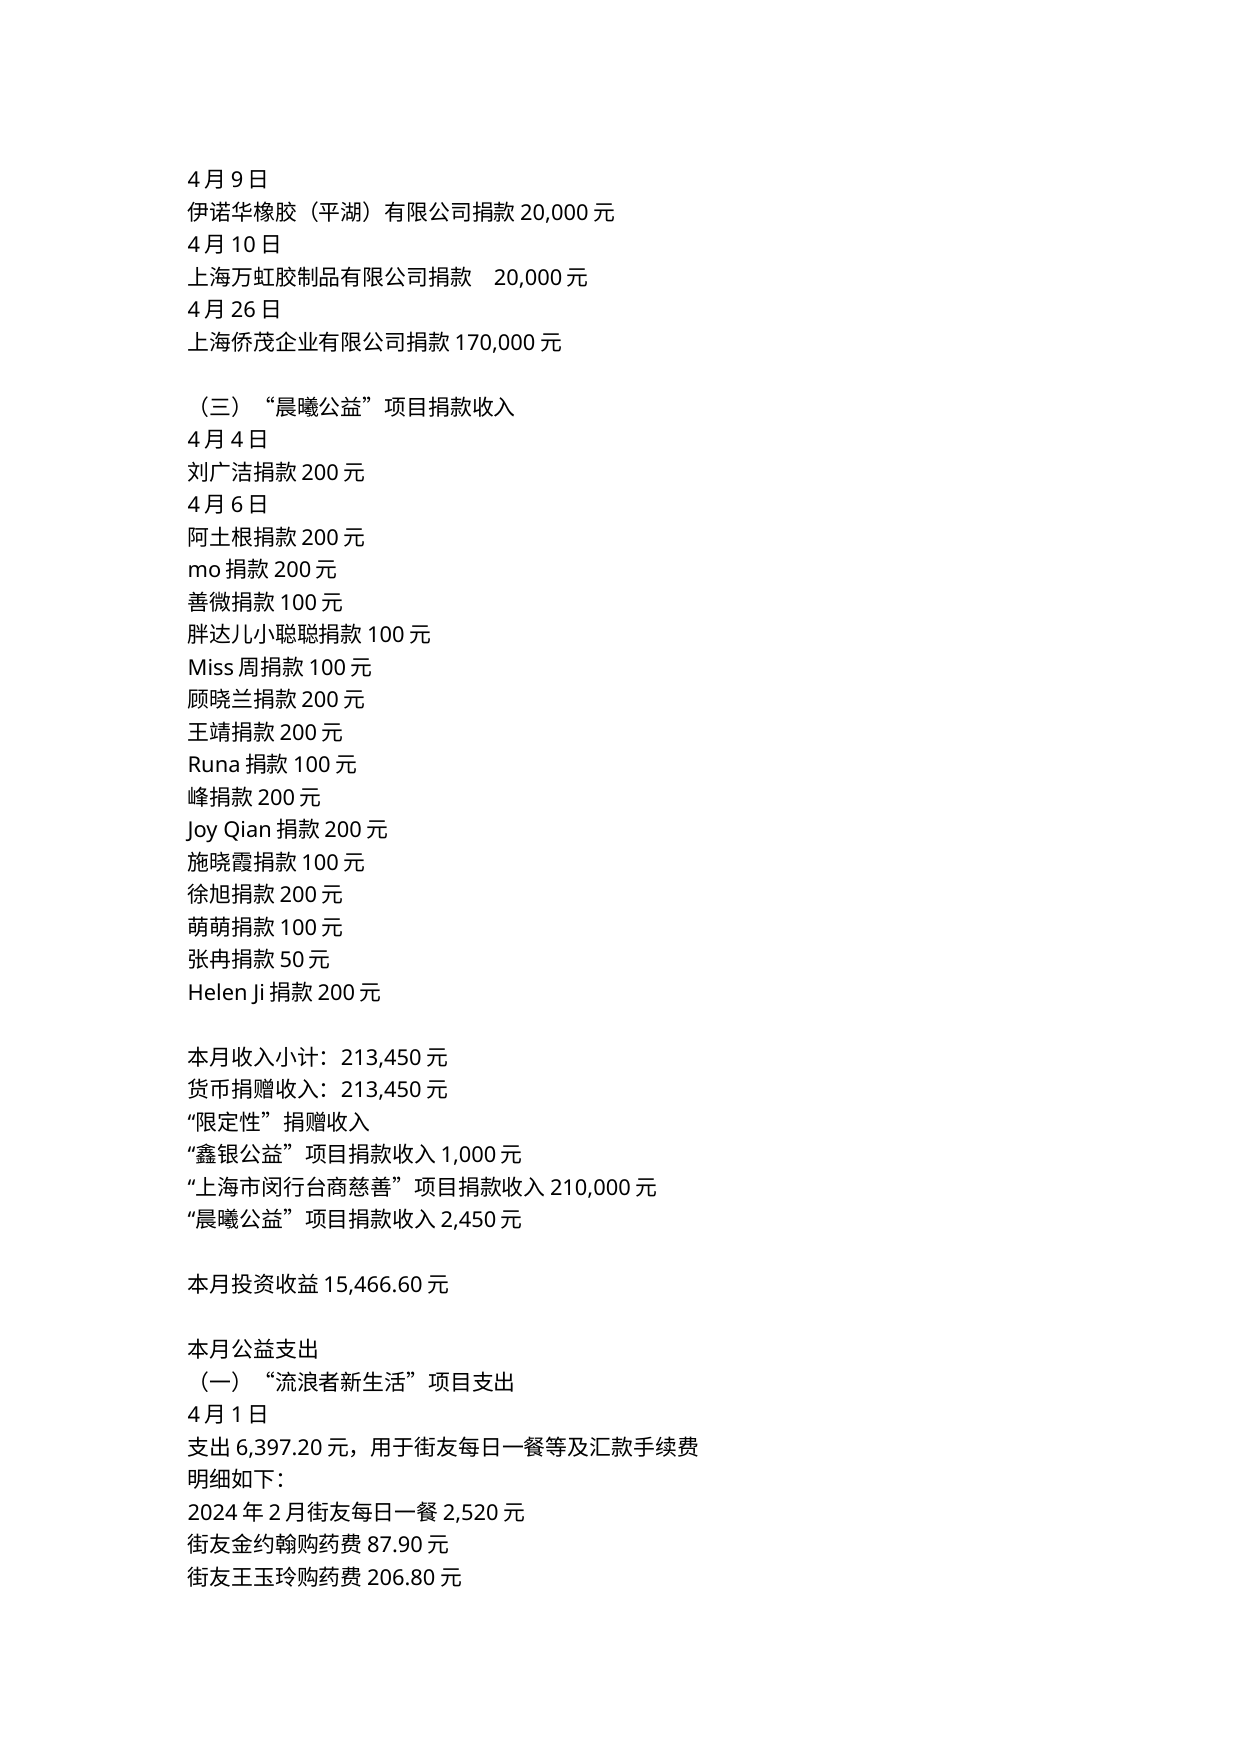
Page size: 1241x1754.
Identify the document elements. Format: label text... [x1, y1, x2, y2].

text 4月4日 [187, 422, 1053, 454]
text 街友金约翰购药费87.90元 [187, 1527, 1053, 1559]
text 支出6,397.20元，用于街友每日一餐等及汇款手续费 [187, 1429, 1053, 1462]
text 明细如下： [187, 1462, 1053, 1494]
text 徐旭捐款200元 [187, 877, 1053, 909]
text 施晓霞捐款100元 [187, 844, 1053, 877]
text “限定性”捐赠收入 [187, 1104, 1053, 1137]
text 张冉捐款50元 [187, 942, 1053, 974]
text 4月26日 [187, 292, 1053, 324]
text 王靖捐款200元 [187, 714, 1053, 747]
text Miss周捐款100元 [187, 649, 1053, 682]
text 4月6日 [187, 487, 1053, 519]
text “鑫银公益”项目捐款收入1,000元 [187, 1137, 1053, 1169]
text 阿土根捐款200元 [187, 519, 1053, 552]
text 上海万虹胶制品有限公司捐款 20,000元 [187, 259, 1053, 292]
text 上海侨茂企业有限公司捐款170,000元 [187, 324, 1053, 357]
text “晨曦公益”项目捐款收入2,450元 [187, 1202, 1053, 1234]
text 峰捐款200元 [187, 779, 1053, 812]
text 萌萌捐款100元 [187, 909, 1053, 942]
text 4月9日 [187, 162, 1053, 194]
text 本月公益支出 [187, 1332, 1053, 1364]
text 本月收入小计：213,450元 [187, 1039, 1053, 1072]
text “上海市闵行台商慈善”项目捐款收入210,000元 [187, 1169, 1053, 1202]
text 4月1日 [187, 1397, 1053, 1429]
text 本月投资收益15,466.60元 [187, 1234, 1053, 1299]
text 刘广洁捐款200元 [187, 454, 1053, 487]
text 4月10日 [187, 227, 1053, 259]
text Helen Ji捐款200元 [187, 974, 1053, 1007]
text （三）“晨曦公益”项目捐款收入 [187, 389, 1053, 422]
text 善微捐款100元 [187, 584, 1053, 617]
text （一）“流浪者新生活”项目支出 [187, 1364, 1053, 1397]
text Runa捐款100元 [187, 747, 1053, 779]
text 胖达儿小聪聪捐款100元 [187, 617, 1053, 649]
text 伊诺华橡胶（平湖）有限公司捐款20,000元 [187, 194, 1053, 227]
text 顾晓兰捐款200元 [187, 682, 1053, 714]
text 2024年2月街友每日一餐2,520元 [187, 1494, 1053, 1527]
text 货币捐赠收入：213,450元 [187, 1072, 1053, 1104]
text mo捐款200元 [187, 552, 1053, 584]
text Joy Qian捐款200元 [187, 812, 1053, 844]
text 街友王玉玲购药费206.80元 [187, 1559, 1053, 1592]
